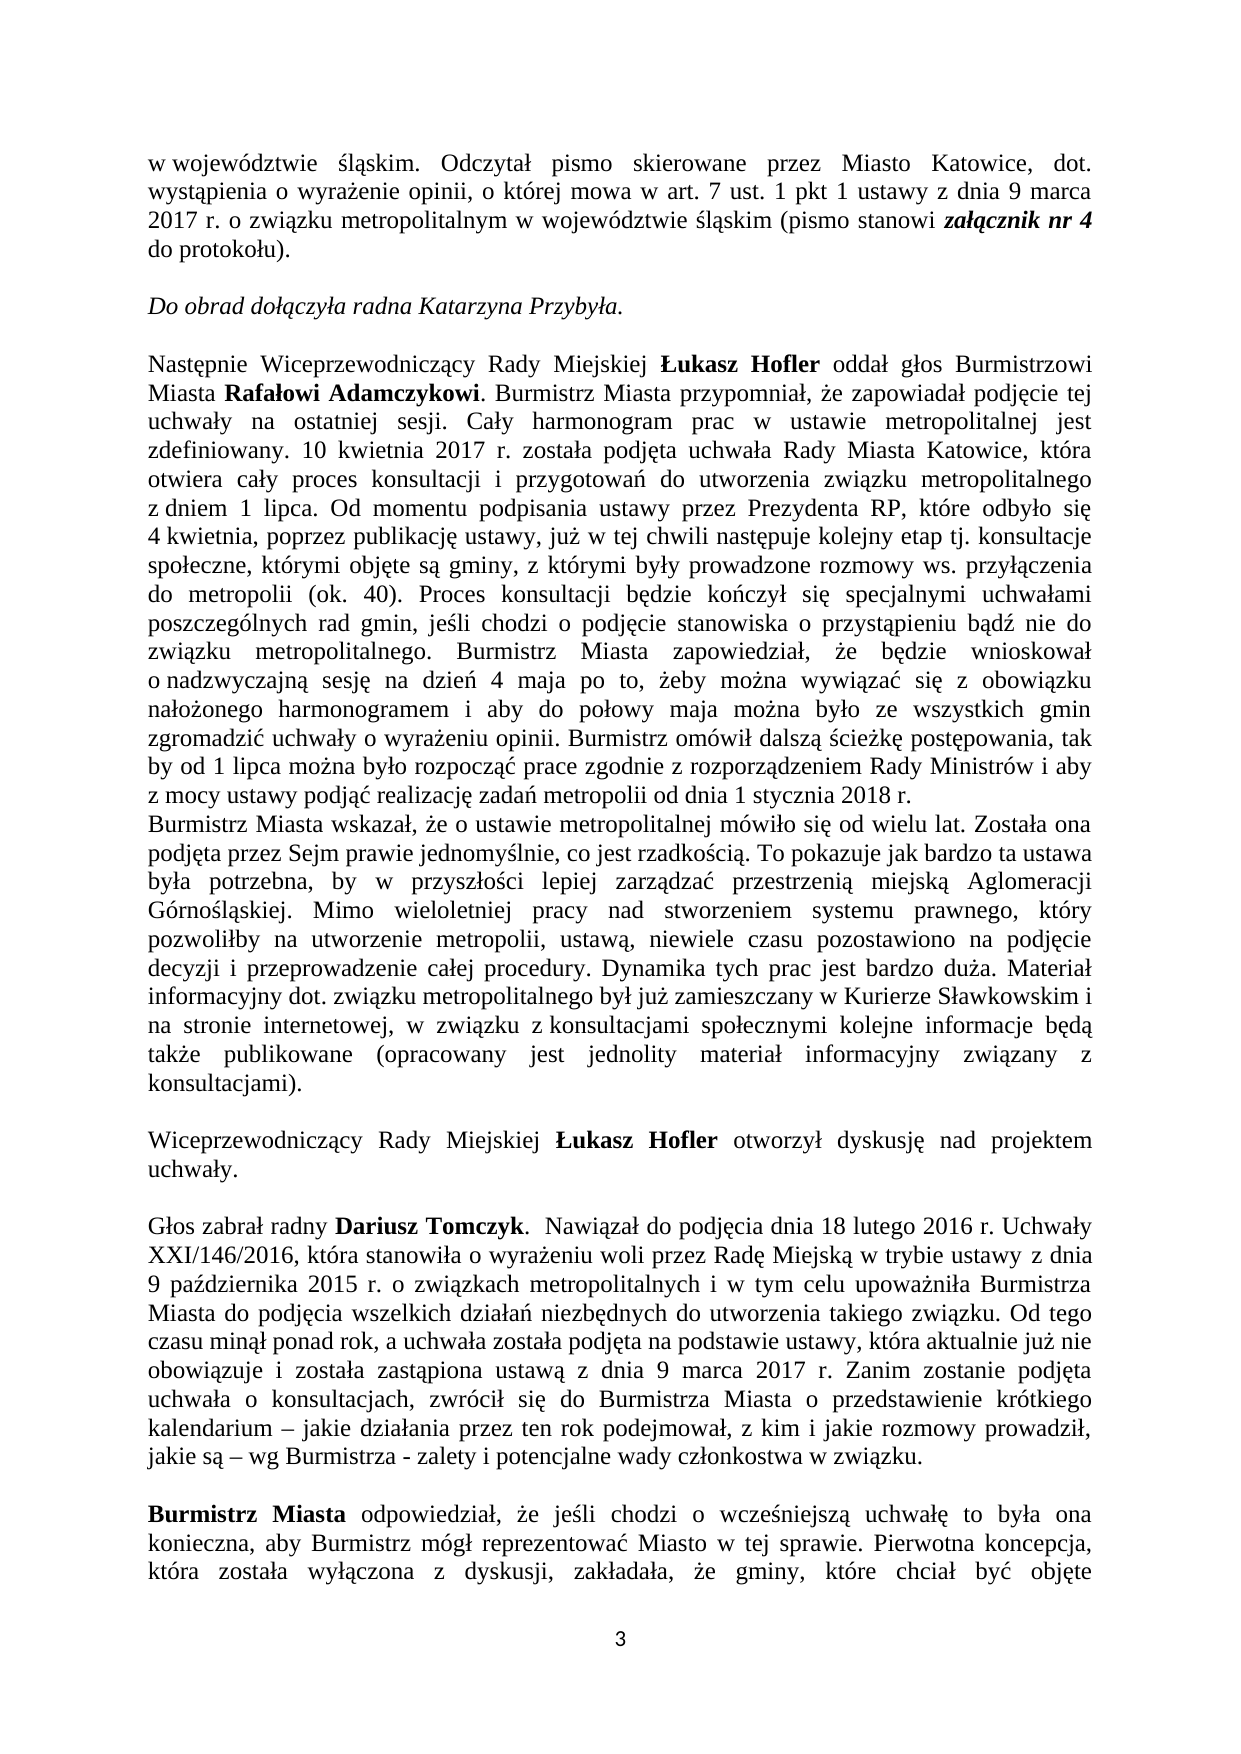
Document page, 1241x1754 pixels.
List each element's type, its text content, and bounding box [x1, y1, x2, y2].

text Do obrad dołączyła radna Katarzyna Przybyła. [148, 291, 1093, 320]
text Wiceprzewodniczący Rady Miejskiej Łukasz Hofler otworzył dyskusję nad projektem uchwały. [148, 1125, 1093, 1183]
text Burmistrz Miasta wskazał, że o ustawie metropolitalnej mówiło się od wielu lat. Została ona podjęta przez Sejm prawie jednomyślnie, co jest rzadkością. To pokazuje jak bardzo ta ustawa była potrzebna, by w przyszłości lepiej zarządzać przestrzenią miejską Aglomeracji Górnośląskiej. Mimo wieloletniej pracy nad stworzeniem systemu prawnego, który pozwoliłby na utworzenie metropolii, ustawą, niewiele czasu pozostawiono na podjęcie decyzji i przeprowadzenie całej procedury. Dynamika tych prac jest bardzo duża. Materiał informacyjny dot. związku metropolitalnego był już zamieszczany w Kurierze Sławkowskim i na stronie internetowej, w związku z konsultacjami społecznymi kolejne informacje będą także publikowane (opracowany jest jednolity materiał informacyjny związany z konsultacjami). [148, 809, 1093, 1096]
text Głos zabrał radny Dariusz Tomczyk. Nawiązał do podjęcia dnia 18 lutego 2016 r. Uchwały XXI/146/2016, która stanowiła o wyrażeniu woli przez Radę Miejską w trybie ustawy z dnia 9 października 2015 r. o związkach metropolitalnych i w tym celu upoważniła Burmistrza Miasta do podjęcia wszelkich działań niezbędnych do utworzenia takiego związku. Od tego czasu minął ponad rok, a uchwała została podjęta na podstawie ustawy, która aktualnie już nie obowiązuje i została zastąpiona ustawą z dnia 9 marca 2017 r. Zanim zostanie podjęta uchwała o konsultacjach, zwrócił się do Burmistrza Miasta o przedstawienie krótkiego kalendarium – jakie działania przez ten rok podejmował, z kim i jakie rozmowy prowadził, jakie są – wg Burmistrza - zalety i potencjalne wady członkostwa w związku. [148, 1211, 1093, 1470]
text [148, 148, 1093, 263]
text Następnie Wiceprzewodniczący Rady Miejskiej Łukasz Hofler oddał głos Burmistrzowi Miasta Rafałowi Adamczykowi. Burmistrz Miasta przypomniał, że zapowiadał podjęcie tej uchwały na ostatniej sesji. Cały harmonogram prac w ustawie metropolitalnej jest zdefiniowany. 10 kwietnia 2017 r. została podjęta uchwała Rady Miasta Katowice, która otwiera cały proces konsultacji i przygotowań do utworzenia związku metropolitalnego z dniem 1 lipca. Od momentu podpisania ustawy przez Prezydenta RP, które odbyło się 4 kwietnia, poprzez publikację ustawy, już w tej chwili następuje kolejny etap tj. konsultacje społeczne, którymi objęte są gminy, z którymi były prowadzone rozmowy ws. przyłączenia do metropolii (ok. 40). Proces konsultacji będzie kończył się specjalnymi uchwałami poszczególnych rad gmin, jeśli chodzi o podjęcie stanowiska o przystąpieniu bądź nie do związku metropolitalnego. Burmistrz Miasta zapowiedział, że będzie wnioskował o nadzwyczajną sesję na dzień 4 maja po to, żeby można wywiązać się z obowiązku nałożonego harmonogramem i aby do połowy maja można było ze wszystkich gmin zgromadzić uchwały o wyrażeniu opinii. Burmistrz omówił dalszą ścieżkę postępowania, tak by od 1 lipca można było rozpocząć prace zgodnie z rozporządzeniem Rady Ministrów i aby z mocy ustawy podjąć realizację zadań metropolii od dnia 1 stycznia 2018 r. [148, 349, 1093, 809]
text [148, 1499, 1093, 1585]
